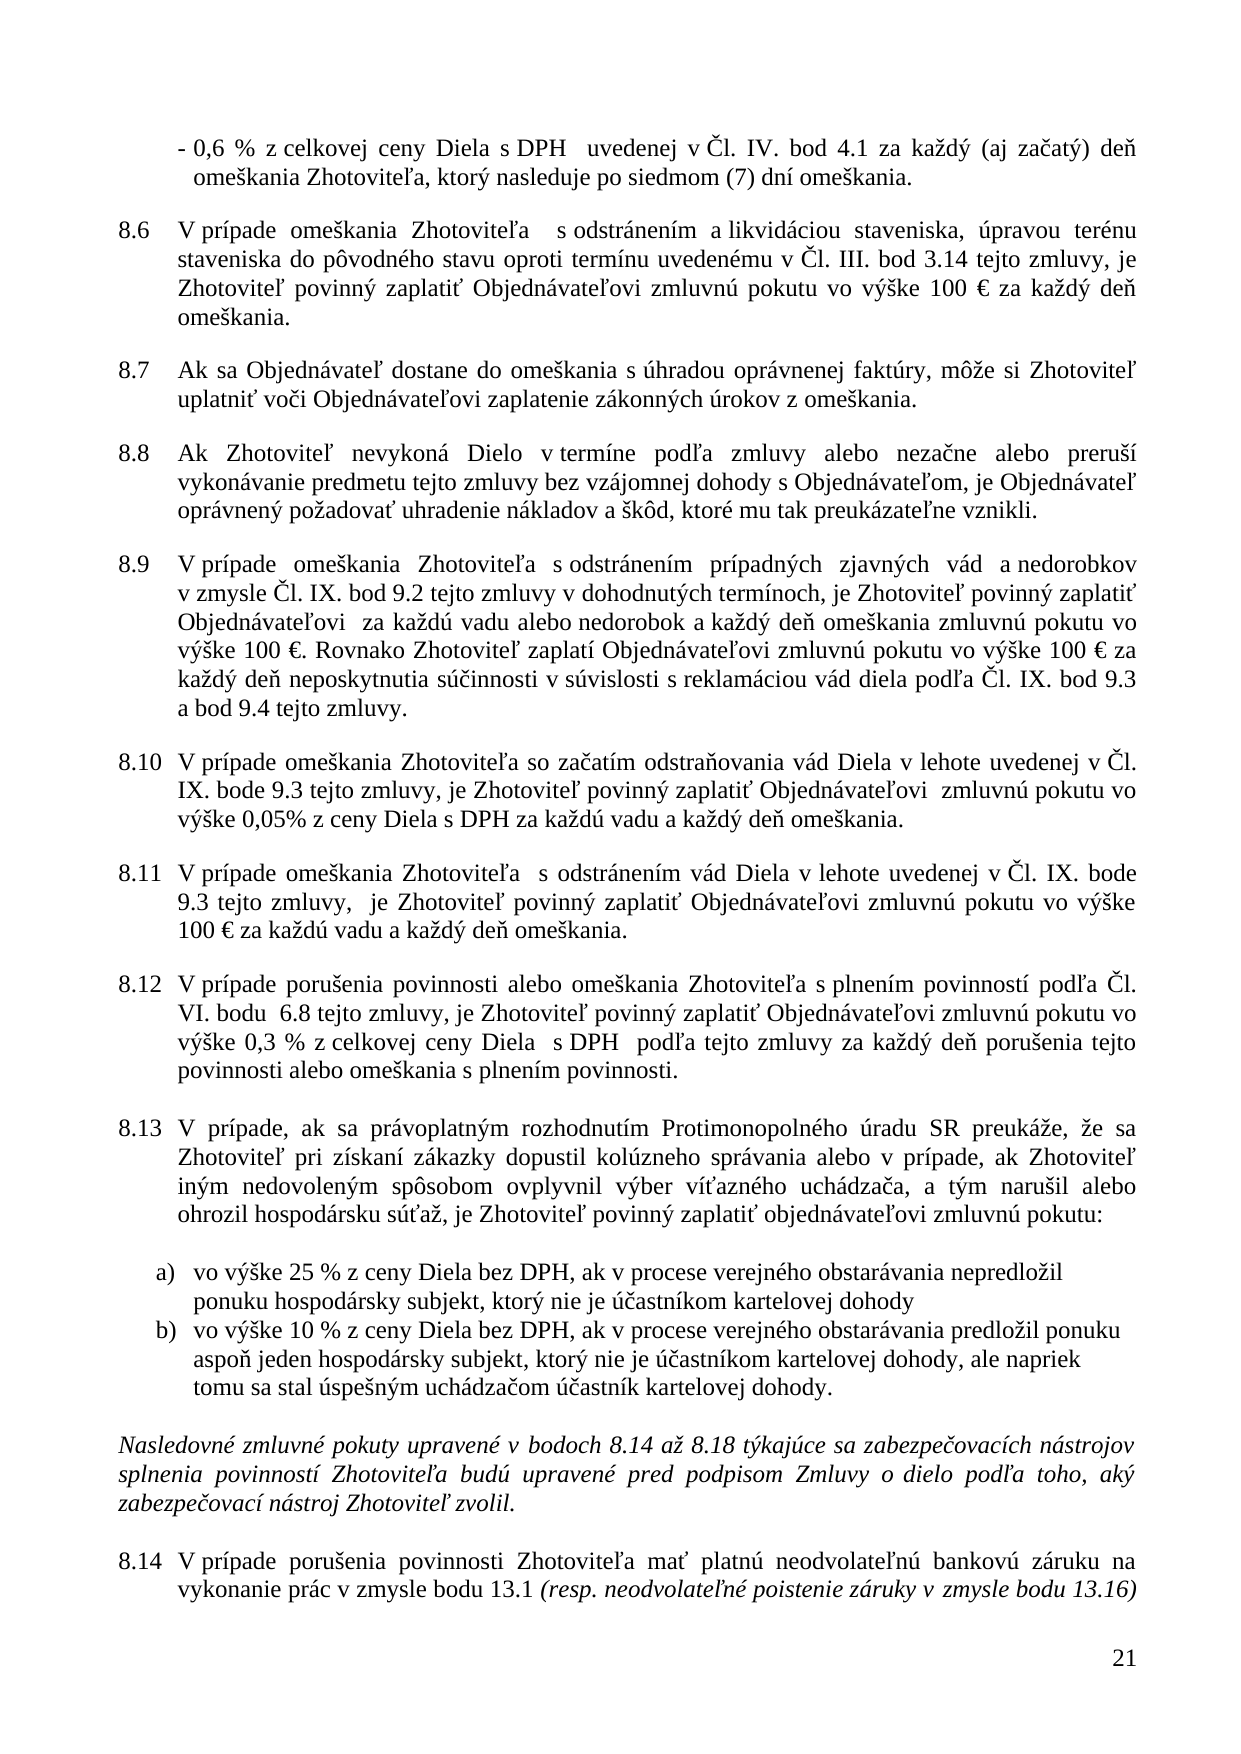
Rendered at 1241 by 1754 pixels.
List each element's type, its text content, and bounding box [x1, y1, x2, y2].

list V prípade omeškania Zhotoviteľa so začatím odstraňovania vád Diela v lehote uvedenej v Čl. IX. bode 9.3 tejto zmluvy, je Zhotoviteľ povinný zaplatiť Objednávateľovi zmluvnú pokutu vo výške 0,05% z ceny Diela s DPH za každú vadu a každý deň omeškania. [118, 747, 1137, 833]
list Ak Zhotoviteľ nevykoná Dielo v termíne podľa zmluvy alebo nezačne alebo preruší vykonávanie predmetu tejto zmluvy bez vzájomnej dohody s Objednávateľom, je Objednávateľ oprávnený požadovať uhradenie nákladov a škôd, ktoré mu tak preukázateľne vznikli. [118, 438, 1137, 524]
list V prípade omeškania Zhotoviteľa s odstránením vád Diela v lehote uvedenej v Čl. IX. bode 9.3 tejto zmluvy, je Zhotoviteľ povinný zaplatiť Objednávateľovi zmluvnú pokutu vo výške 100 € za každú vadu a každý deň omeškania. [118, 858, 1137, 944]
list V prípade porušenia povinnosti alebo omeškania Zhotoviteľa s plnením povinností podľa Čl. VI. bodu 6.8 tejto zmluvy, je Zhotoviteľ povinný zaplatiť Objednávateľovi zmluvnú pokutu vo výške 0,3 % z celkovej ceny Diela s DPH podľa tejto zmluvy za každý deň porušenia tejto povinnosti alebo omeškania s plnením povinnosti. [118, 969, 1137, 1084]
list 0,6 % z celkovej ceny Diela s DPH uvedenej v Čl. IV. bod 4.1 za každý (aj začatý) deň omeškania Zhotoviteľa, ktorý nasleduje po siedmom (7) dní omeškania. [177, 133, 1137, 190]
list V prípade omeškania Zhotoviteľa s odstránením prípadných zjavných vád a nedorobkov v zmysle Čl. IX. bod 9.2 tejto zmluvy v dohodnutých termínoch, je Zhotoviteľ povinný zaplatiť Objednávateľovi za každú vadu alebo nedorobok a každý deň omeškania zmluvnú pokutu vo výške 100 €. Rovnako Zhotoviteľ zaplatí Objednávateľovi zmluvnú pokutu vo výške 100 € za každý deň neposkytnutia súčinnosti v súvislosti s reklamáciou vád diela podľa Čl. IX. bod 9.3 a bod 9.4 tejto zmluvy. [118, 549, 1137, 722]
list vo výške 10 % z ceny Diela bez DPH, ak v procese verejného obstarávania predložil ponuku aspoň jeden hospodársky subjekt, ktorý nie je účastníkom kartelovej dohody, ale napriek tomu sa stal úspešným uchádzačom účastník kartelovej dohody. [156, 1344, 1137, 1430]
text Nasledovné zmluvné pokuty upravené v bodoch 8.14 až 8.18 týkajúce sa zabezpečovacích nástrojov splnenia povinností Zhotoviteľa budú upravené pred podpisom Zmluvy o dielo podľa toho, aký zabezpečovací nástroj Zhotoviteľ zvolil. [118, 1459, 1137, 1546]
list V prípade omeškania Zhotoviteľa s odstránením a likvidáciou staveniska, úpravou terénu staveniska do pôvodného stavu oproti termínu uvedenému v Čl. III. bod 3.14 tejto zmluvy, je Zhotoviteľ povinný zaplatiť Objednávateľovi zmluvnú pokutu vo výške 100 € za každý deň omeškania. [118, 215, 1137, 330]
list Ak sa Objednávateľ dostane do omeškania s úhradou oprávnenej faktúry, môže si Zhotoviteľ uplatniť voči Objednávateľovi zaplatenie zákonných úrokov z omeškania. [118, 355, 1137, 413]
list V prípade, ak sa právoplatným rozhodnutím Protimonopolného úradu SR preukáže, že sa Zhotoviteľ pri získaní zákazky dopustil kolúzneho správania alebo v prípade, ak Zhotoviteľ iným nedovoleným spôsobom ovplyvnil výber víťazného uchádzača, a tým narušil alebo ohrozil hospodársku súťaž, je Zhotoviteľ povinný zaplatiť objednávateľovi zmluvnú pokutu: [118, 1113, 1137, 1228]
list vo výške 25 % z ceny Diela bez DPH, ak v procese verejného obstarávania nepredložil ponuku hospodársky subjekt, ktorý nie je účastníkom kartelovej dohody [156, 1257, 1137, 1315]
